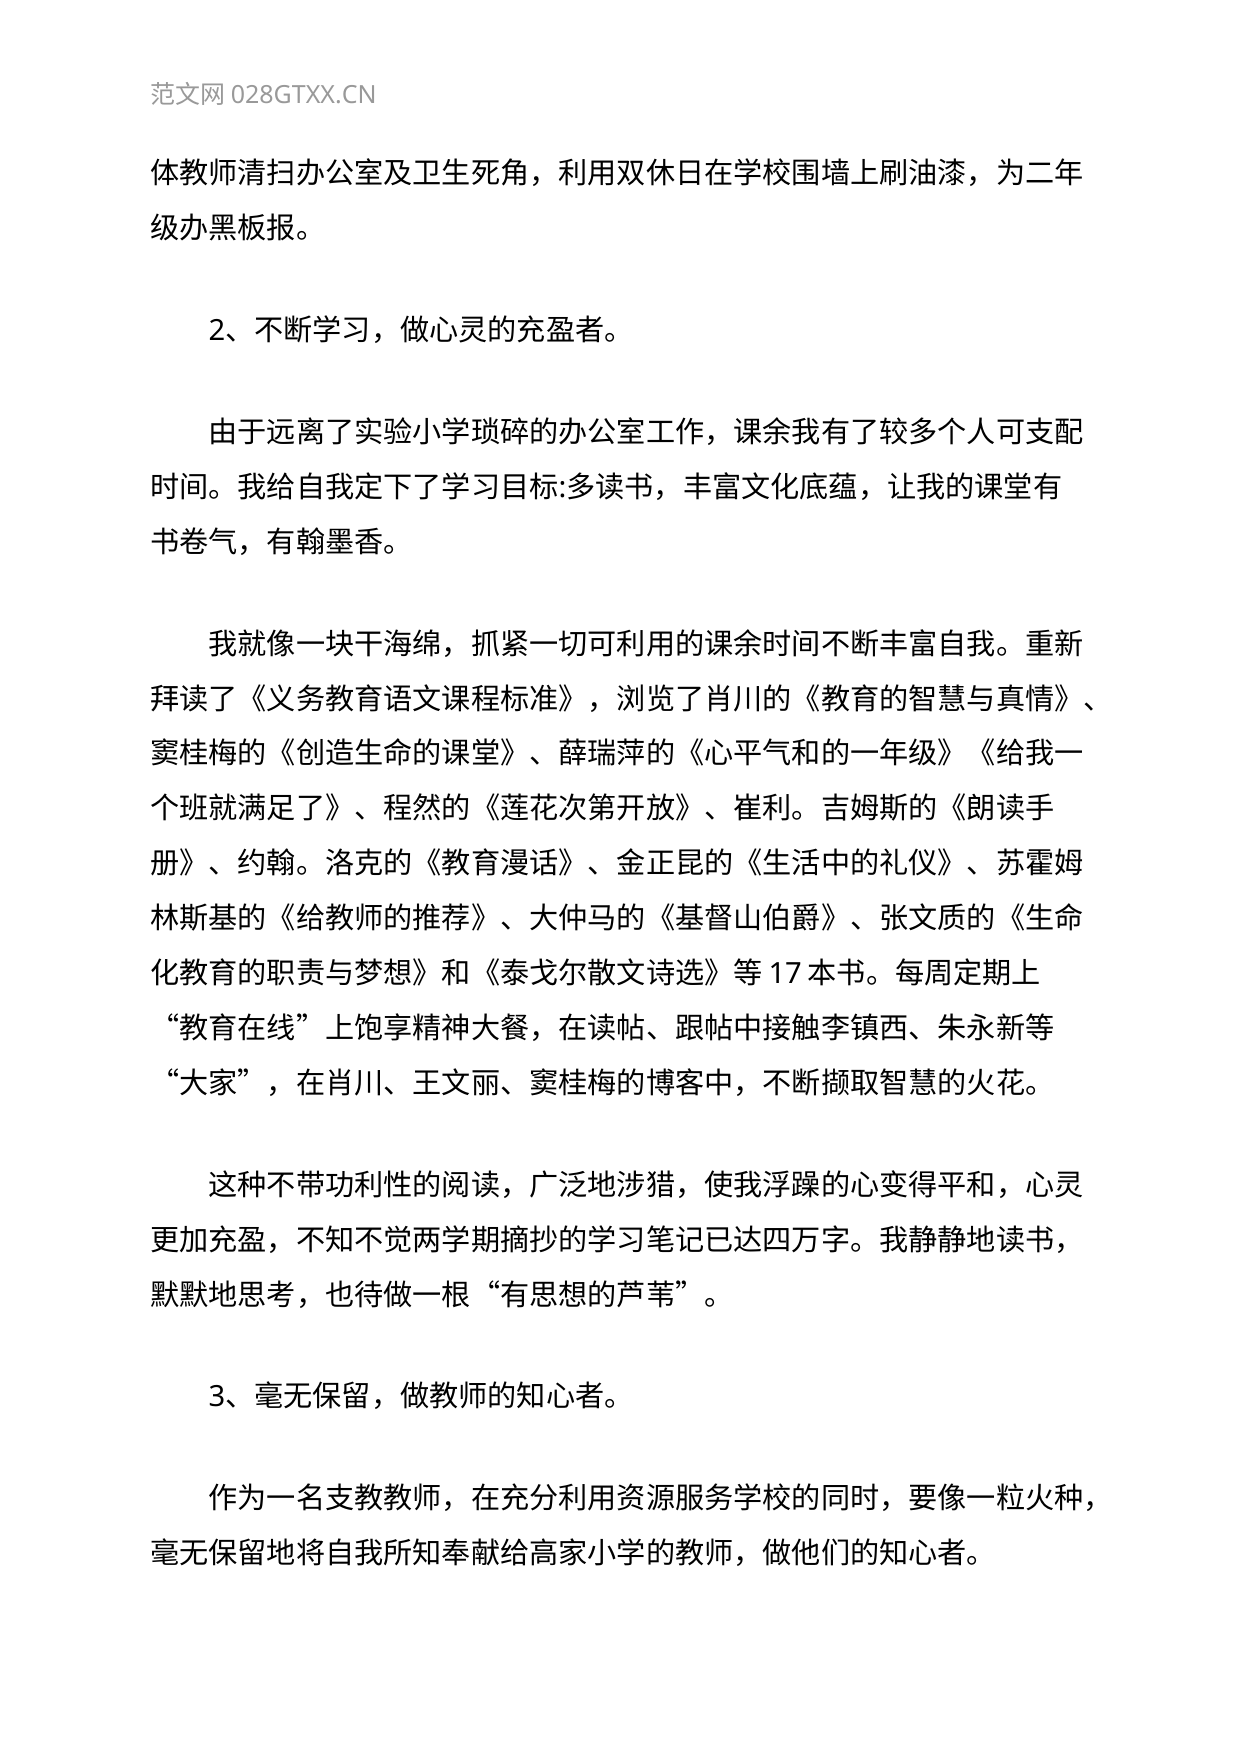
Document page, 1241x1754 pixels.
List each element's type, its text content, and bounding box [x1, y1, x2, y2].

text 2、不断学习，做心灵的充盈者。 [150, 307, 1090, 349]
text 我就像一块干海绵，抓紧一切可利用的课余时间不断丰富自我。重新拜读了《义务教育语文课程标准》，浏览了肖川的《教育的智慧与真情》、窦桂梅的《创造生命的课堂》、薛瑞萍的《心平气和的一年级》《给我一个班就满足了》、程然的《莲花次第开放》、崔利。吉姆斯的《朗读手册》、约翰。洛克的《教育漫话》、金正昆的《生活中的礼仪》、苏霍姆林斯基的《给教师的推荐》、大仲马的《基督山伯爵》、张文质的《生命化教育的职责与梦想》和《泰戈尔散文诗选》等17本书。每周定期上“教育在线”上饱享精神大餐，在读帖、跟帖中接触李镇西、朱永新等“大家”，在肖川、王文丽、窦桂梅的博客中，不断撷取智慧的火花。 [150, 620, 1090, 1102]
text 作为一名支教教师，在充分利用资源服务学校的同时，要像一粒火种，毫无保留地将自我所知奉献给高家小学的教师，做他们的知心者。 [150, 1475, 1090, 1572]
text 3、毫无保留，做教师的知心者。 [150, 1373, 1090, 1415]
text 这种不带功利性的阅读，广泛地涉猎，使我浮躁的心变得平和，心灵更加充盈，不知不觉两学期摘抄的学习笔记已达四万字。我静静地读书，默默地思考，也待做一根“有思想的芦苇”。 [150, 1161, 1090, 1313]
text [150, 150, 1090, 247]
text 由于远离了实验小学琐碎的办公室工作，课余我有了较多个人可支配时间。我给自我定下了学习目标:多读书，丰富文化底蕴，让我的课堂有书卷气，有翰墨香。 [150, 409, 1090, 561]
